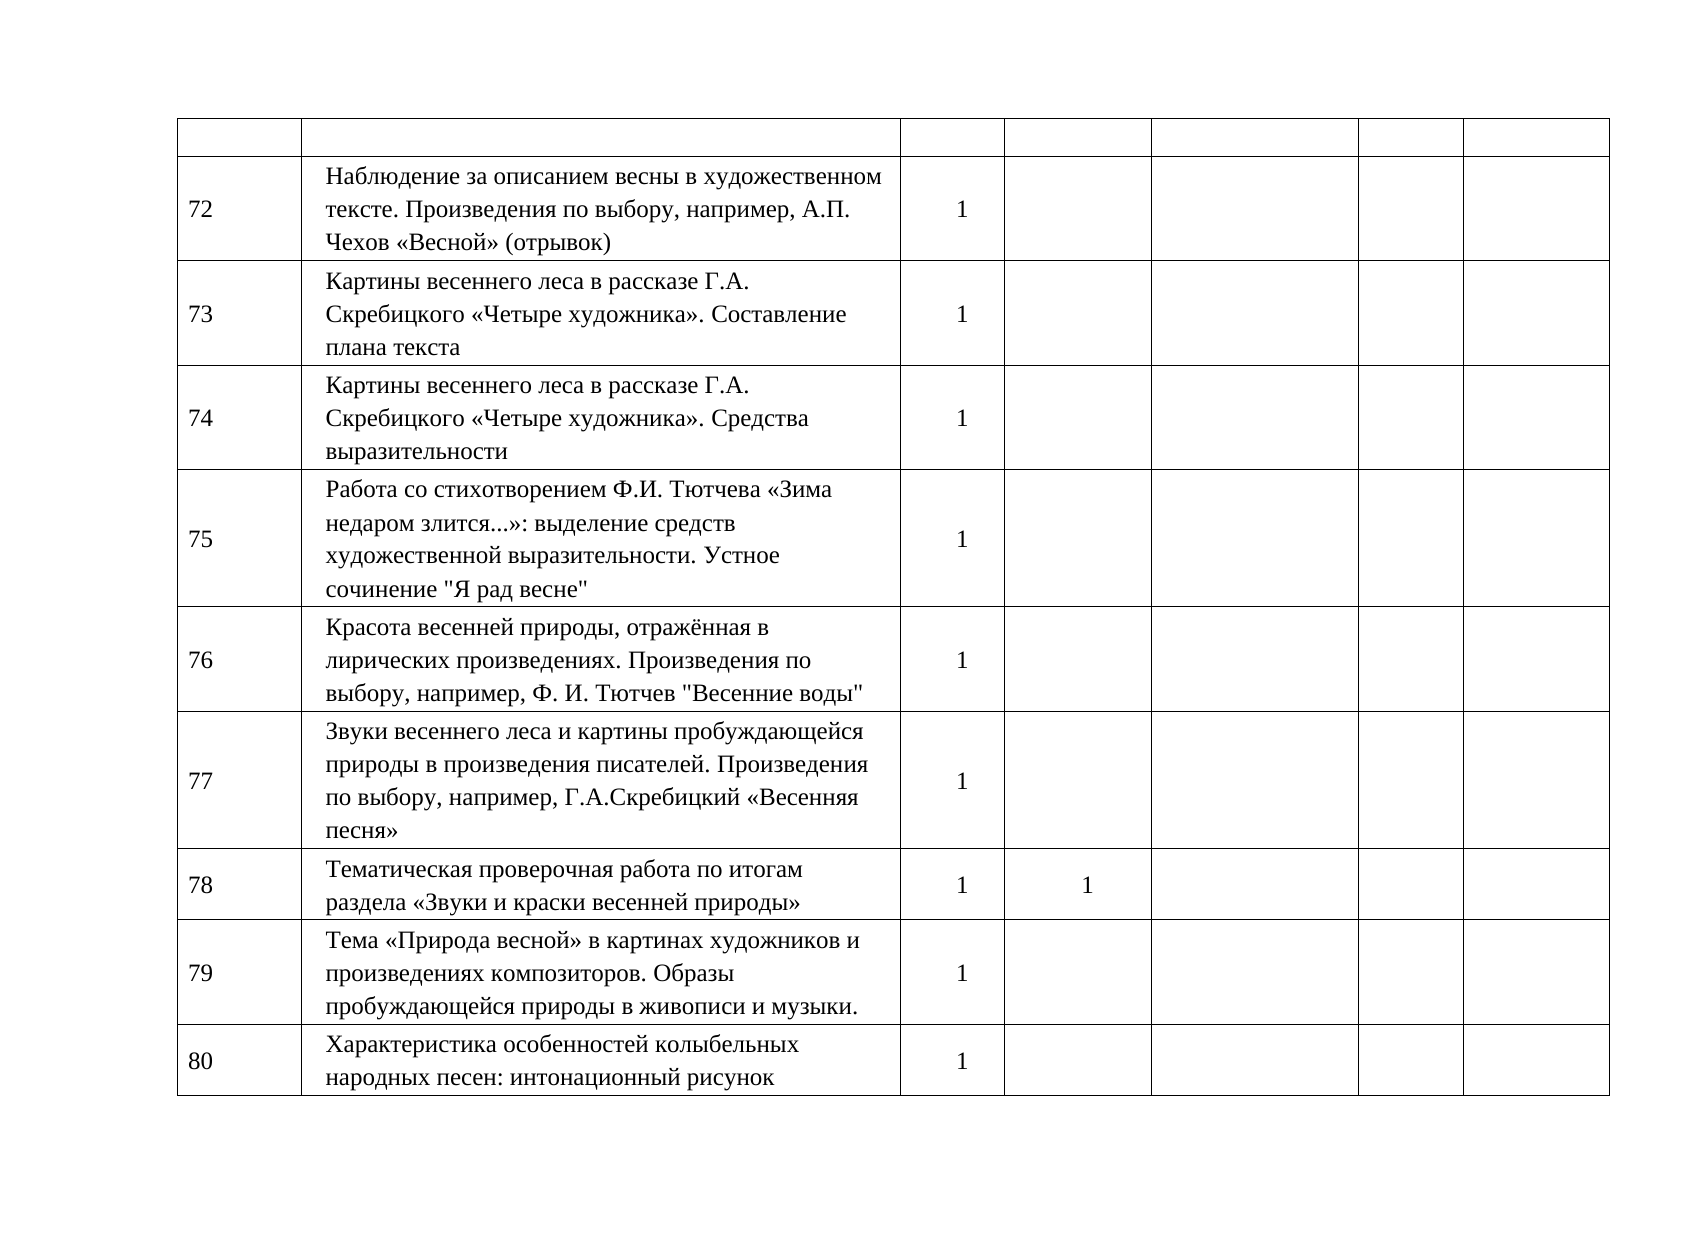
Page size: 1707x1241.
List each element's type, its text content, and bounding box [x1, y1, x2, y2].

table_cell 1 [1005, 849, 1151, 919]
table_cell Тематическая проверочная работа по итогам раздела «Звуки и краски весенней природы» [302, 849, 900, 919]
table_cell [1359, 261, 1463, 364]
table_cell 78 [178, 849, 301, 919]
table_cell 1 [901, 849, 1004, 919]
table_cell [1359, 1025, 1463, 1095]
table_cell Звуки весеннего леса и картины пробуждающейся природы в произведения писателей. Произведения по выбору, например, Г.А.Скребицкий «Весенняя песня» [302, 712, 900, 848]
table_cell [1464, 712, 1609, 848]
table_cell 73 [178, 261, 301, 364]
table_cell [1152, 1025, 1358, 1095]
table_cell 79 [178, 920, 301, 1024]
table_cell 1 [901, 261, 1004, 364]
table_cell [1464, 157, 1609, 260]
table_cell Наблюдение за описанием весны в художественном тексте. Произведения по выбору, например, А.П. Чехов «Весной» (отрывок) [302, 157, 900, 260]
table_cell Тема «Природа весной» в картинах художников и произведениях композиторов. Образы пробуждающейся природы в живописи и музыки. [302, 920, 900, 1024]
table_cell [1359, 470, 1463, 606]
table_cell 1 [901, 157, 1004, 260]
table_cell [1464, 1025, 1609, 1095]
table_cell [1152, 607, 1358, 711]
table_cell 76 [178, 607, 301, 711]
table_cell [1359, 119, 1463, 156]
table_cell 74 [178, 366, 301, 469]
table_cell Работа со стихотворением Ф.И. Тютчева «Зима недаром злится...»: выделение средств художественной выразительности. Устное сочинение "Я рад весне" [302, 470, 900, 606]
table_cell [1359, 157, 1463, 260]
table_cell [1005, 157, 1151, 260]
table_cell [1005, 712, 1151, 848]
table_cell [1152, 261, 1358, 364]
table_cell [1152, 849, 1358, 919]
table_cell [1005, 261, 1151, 364]
table_cell [1152, 157, 1358, 260]
table_cell 1 [901, 607, 1004, 711]
table_cell 75 [178, 470, 301, 606]
table_cell [1464, 261, 1609, 364]
table_cell 1 [901, 712, 1004, 848]
table_cell [1152, 470, 1358, 606]
table_cell [1359, 607, 1463, 711]
table_cell [1464, 119, 1609, 156]
table_cell [1359, 920, 1463, 1024]
table_cell [1005, 1025, 1151, 1095]
table_cell [1464, 607, 1609, 711]
table_cell 1 [901, 920, 1004, 1024]
table_cell 77 [178, 712, 301, 848]
table_cell 1 [901, 1025, 1004, 1095]
table_cell Картины весеннего леса в рассказе Г.А. Скребицкого «Четыре художника». Составление плана текста [302, 261, 900, 364]
table_cell [1152, 119, 1358, 156]
table_cell [1005, 920, 1151, 1024]
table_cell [302, 119, 900, 156]
table_cell [1359, 712, 1463, 848]
table_cell 80 [178, 1025, 301, 1095]
table_cell [1152, 712, 1358, 848]
table_cell [1359, 366, 1463, 469]
table_cell 1 [901, 470, 1004, 606]
table_cell [1005, 119, 1151, 156]
table_cell 71 [178, 119, 301, 156]
table_cell [1005, 366, 1151, 469]
table_cell [1464, 920, 1609, 1024]
table_cell Характеристика особенностей колыбельных народных песен: интонационный рисунок [302, 1025, 900, 1095]
table_cell Картины весеннего леса в рассказе Г.А. Скребицкого «Четыре художника». Средства выразительности [302, 366, 900, 469]
table_cell 1 [901, 119, 1004, 156]
table_cell [1464, 470, 1609, 606]
table_cell [1359, 849, 1463, 919]
table_cell 1 [901, 366, 1004, 469]
table_cell [1005, 470, 1151, 606]
table_cell [1464, 849, 1609, 919]
table_cell Красота весенней природы, отражённая в лирических произведениях. Произведения по выбору, например, Ф. И. Тютчев "Весенние воды" [302, 607, 900, 711]
table_cell [1152, 366, 1358, 469]
table_cell 72 [178, 157, 301, 260]
table_cell [1464, 366, 1609, 469]
table_cell [1005, 607, 1151, 711]
table_cell [1152, 920, 1358, 1024]
